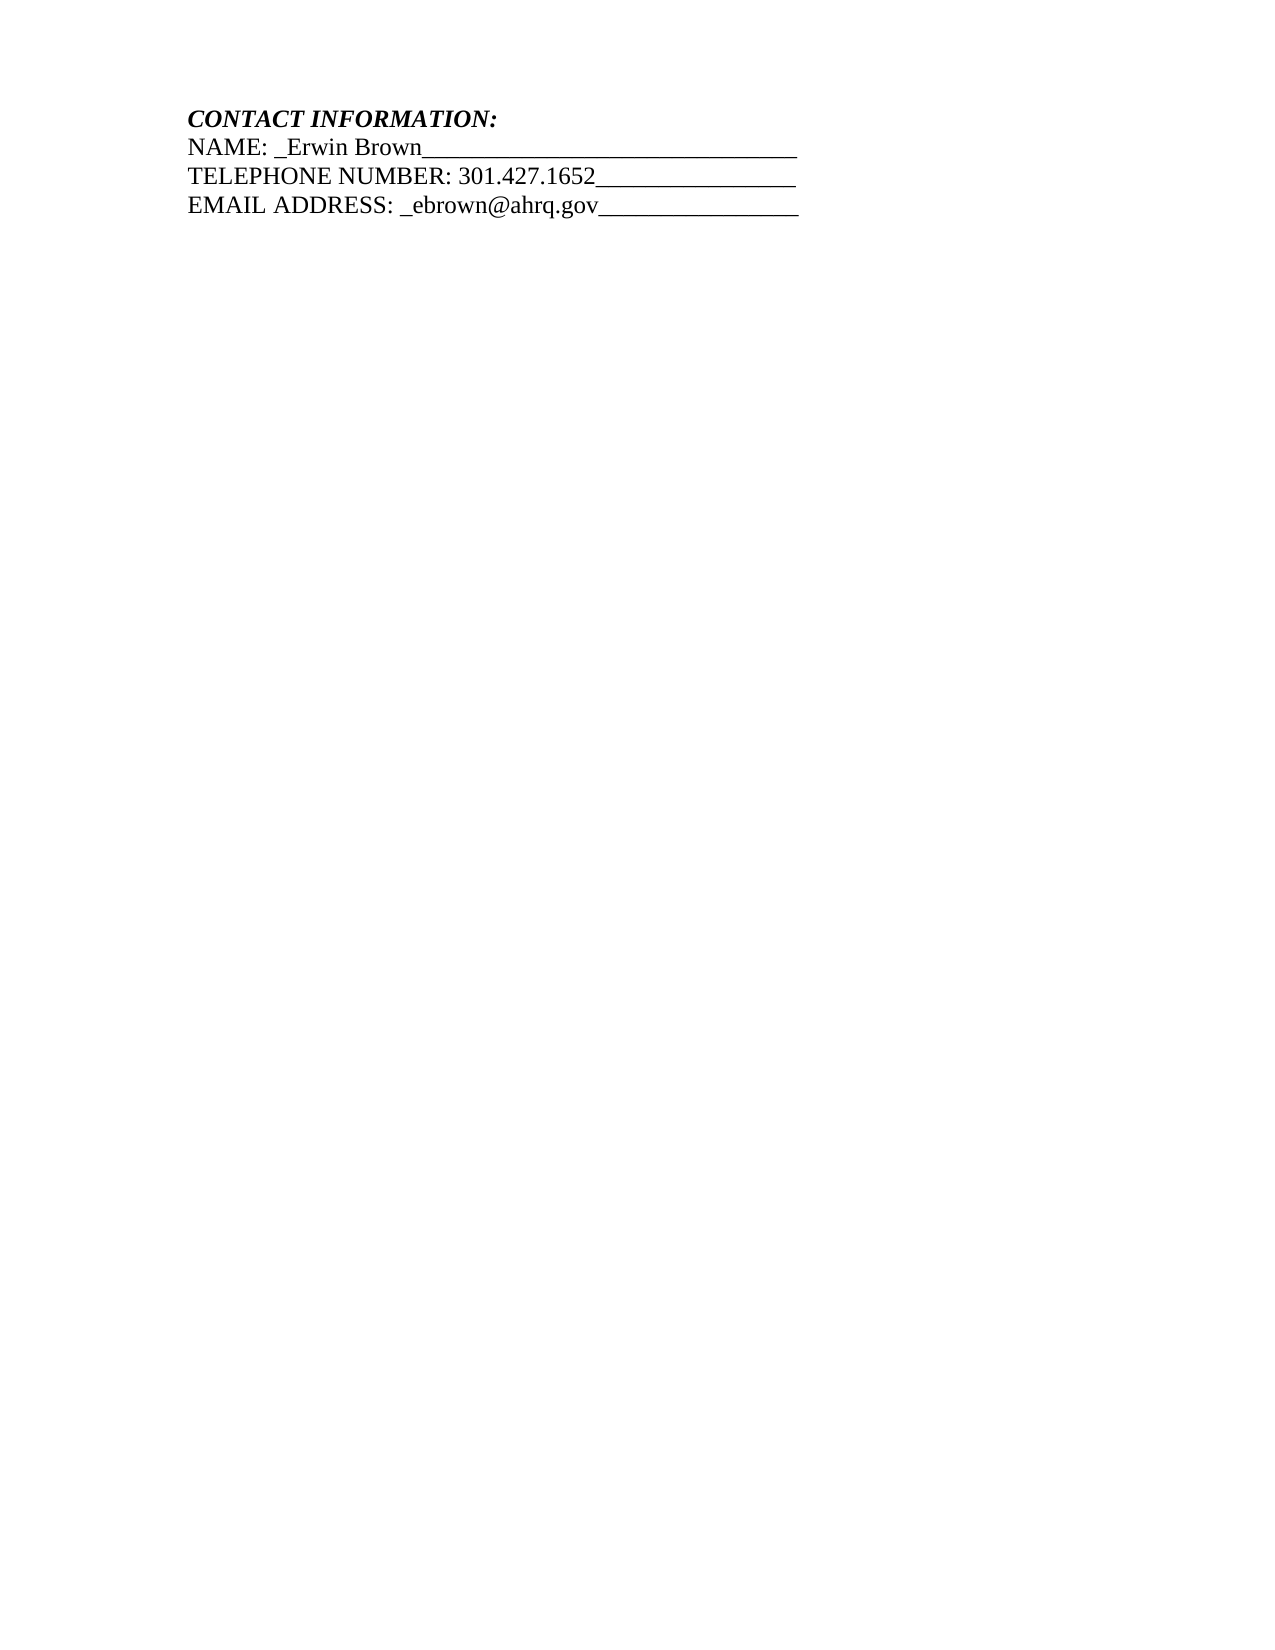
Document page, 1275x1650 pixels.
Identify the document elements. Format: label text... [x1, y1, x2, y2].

text NAME: _Erwin Brown______________________________ [187, 132, 1087, 161]
text CONTACT INFORMATION: [187, 104, 1087, 132]
text TELEPHONE NUMBER: 301.427.1652________________ [187, 161, 1087, 190]
text EMAIL ADDRESS: _ebrown@ahrq.gov________________ [187, 190, 1087, 219]
